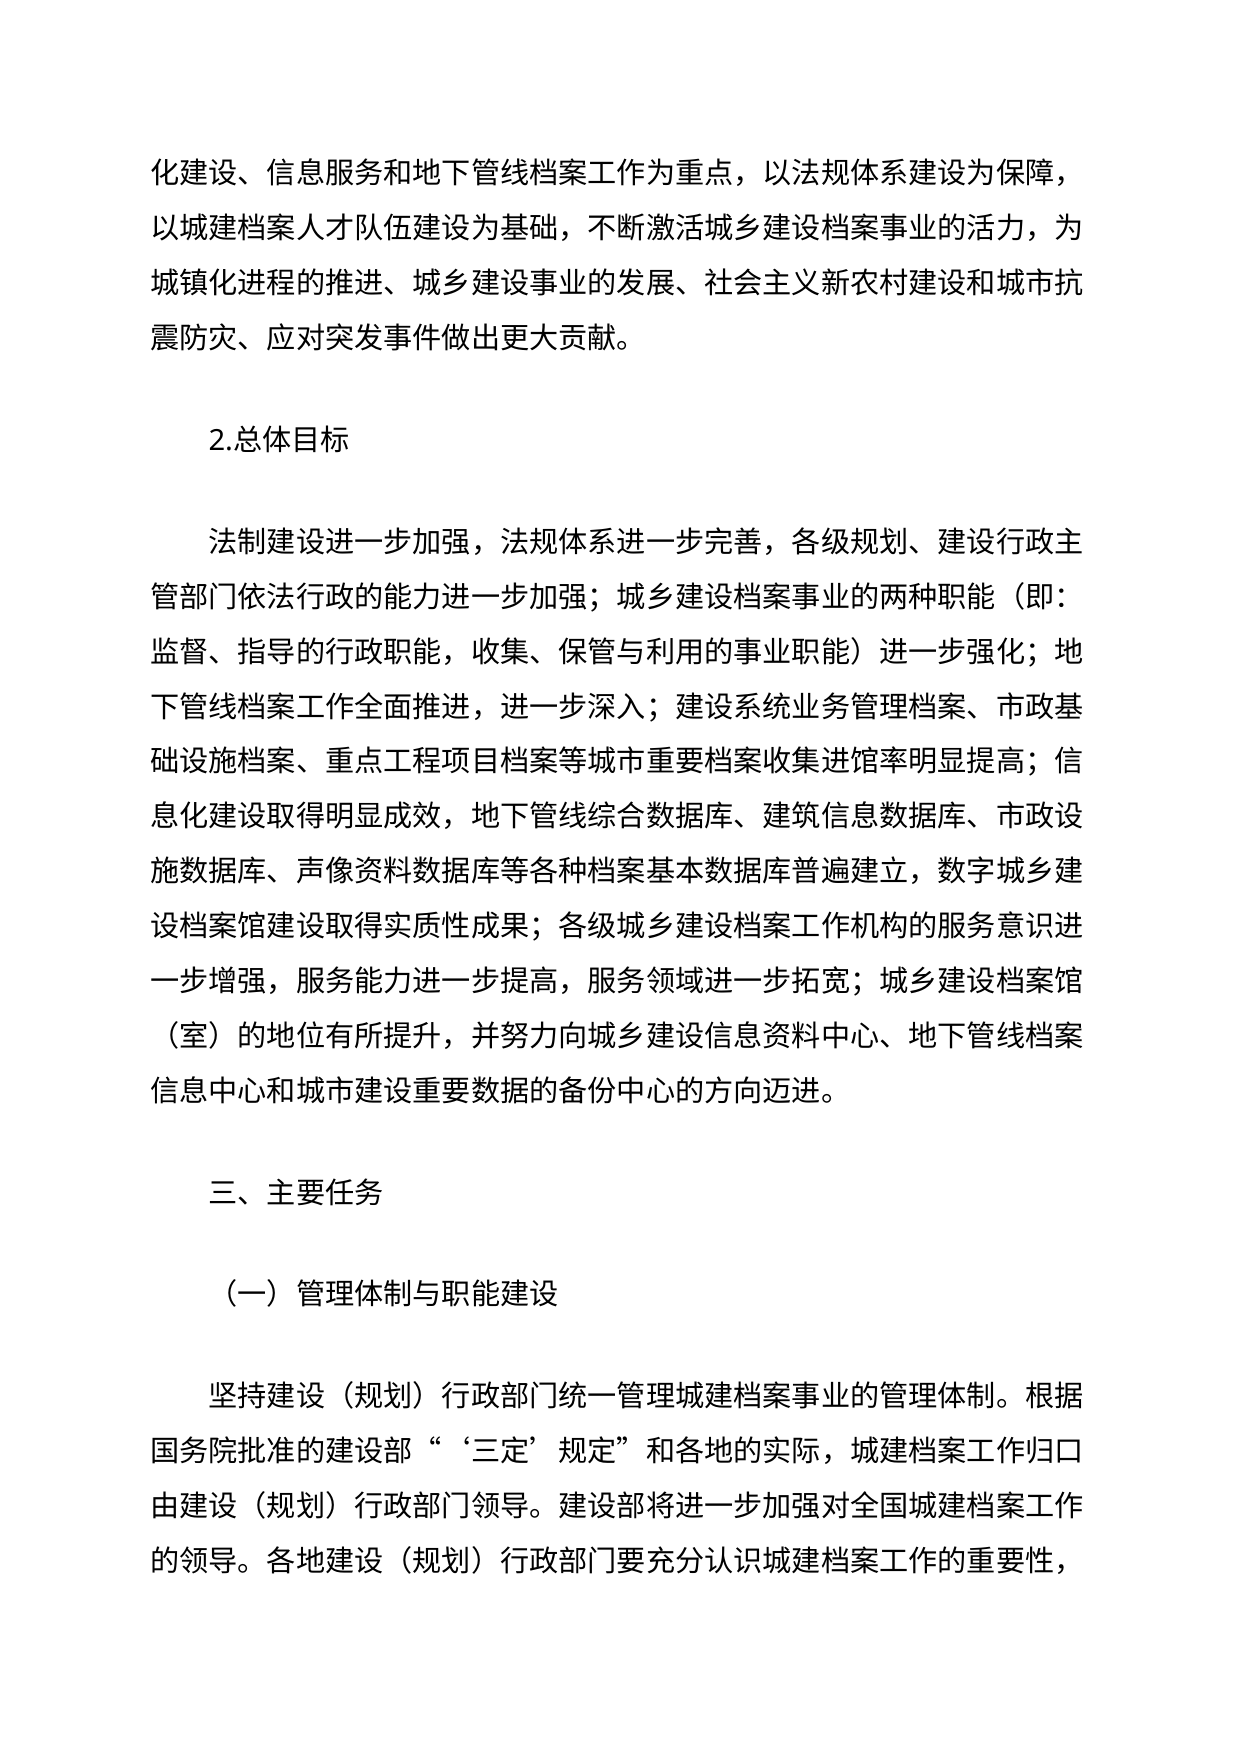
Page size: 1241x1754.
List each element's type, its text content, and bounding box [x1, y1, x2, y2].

text 法制建设进一步加强，法规体系进一步完善，各级规划、建设行政主管部门依法行政的能力进一步加强；城乡建设档案事业的两种职能（即：监督、指导的行政职能，收集、保管与利用的事业职能）进一步强化；地下管线档案工作全面推进，进一步深入；建设系统业务管理档案、市政基础设施档案、重点工程项目档案等城市重要档案收集进馆率明显提高；信息化建设取得明显成效，地下管线综合数据库、建筑信息数据库、市政设施数据库、声像资料数据库等各种档案基本数据库普遍建立，数字城乡建设档案馆建设取得实质性成果；各级城乡建设档案工作机构的服务意识进一步增强，服务能力进一步提高，服务领域进一步拓宽；城乡建设档案馆（室）的地位有所提升，并努力向城乡建设信息资料中心、地下管线档案信息中心和城市建设重要数据的备份中心的方向迈进。 [150, 518, 1090, 1110]
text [150, 150, 1090, 357]
text （一）管理体制与职能建设 [150, 1271, 1090, 1313]
text 三、主要任务 [150, 1169, 1090, 1211]
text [150, 1373, 1090, 1580]
text 2.总体目标 [150, 416, 1090, 459]
